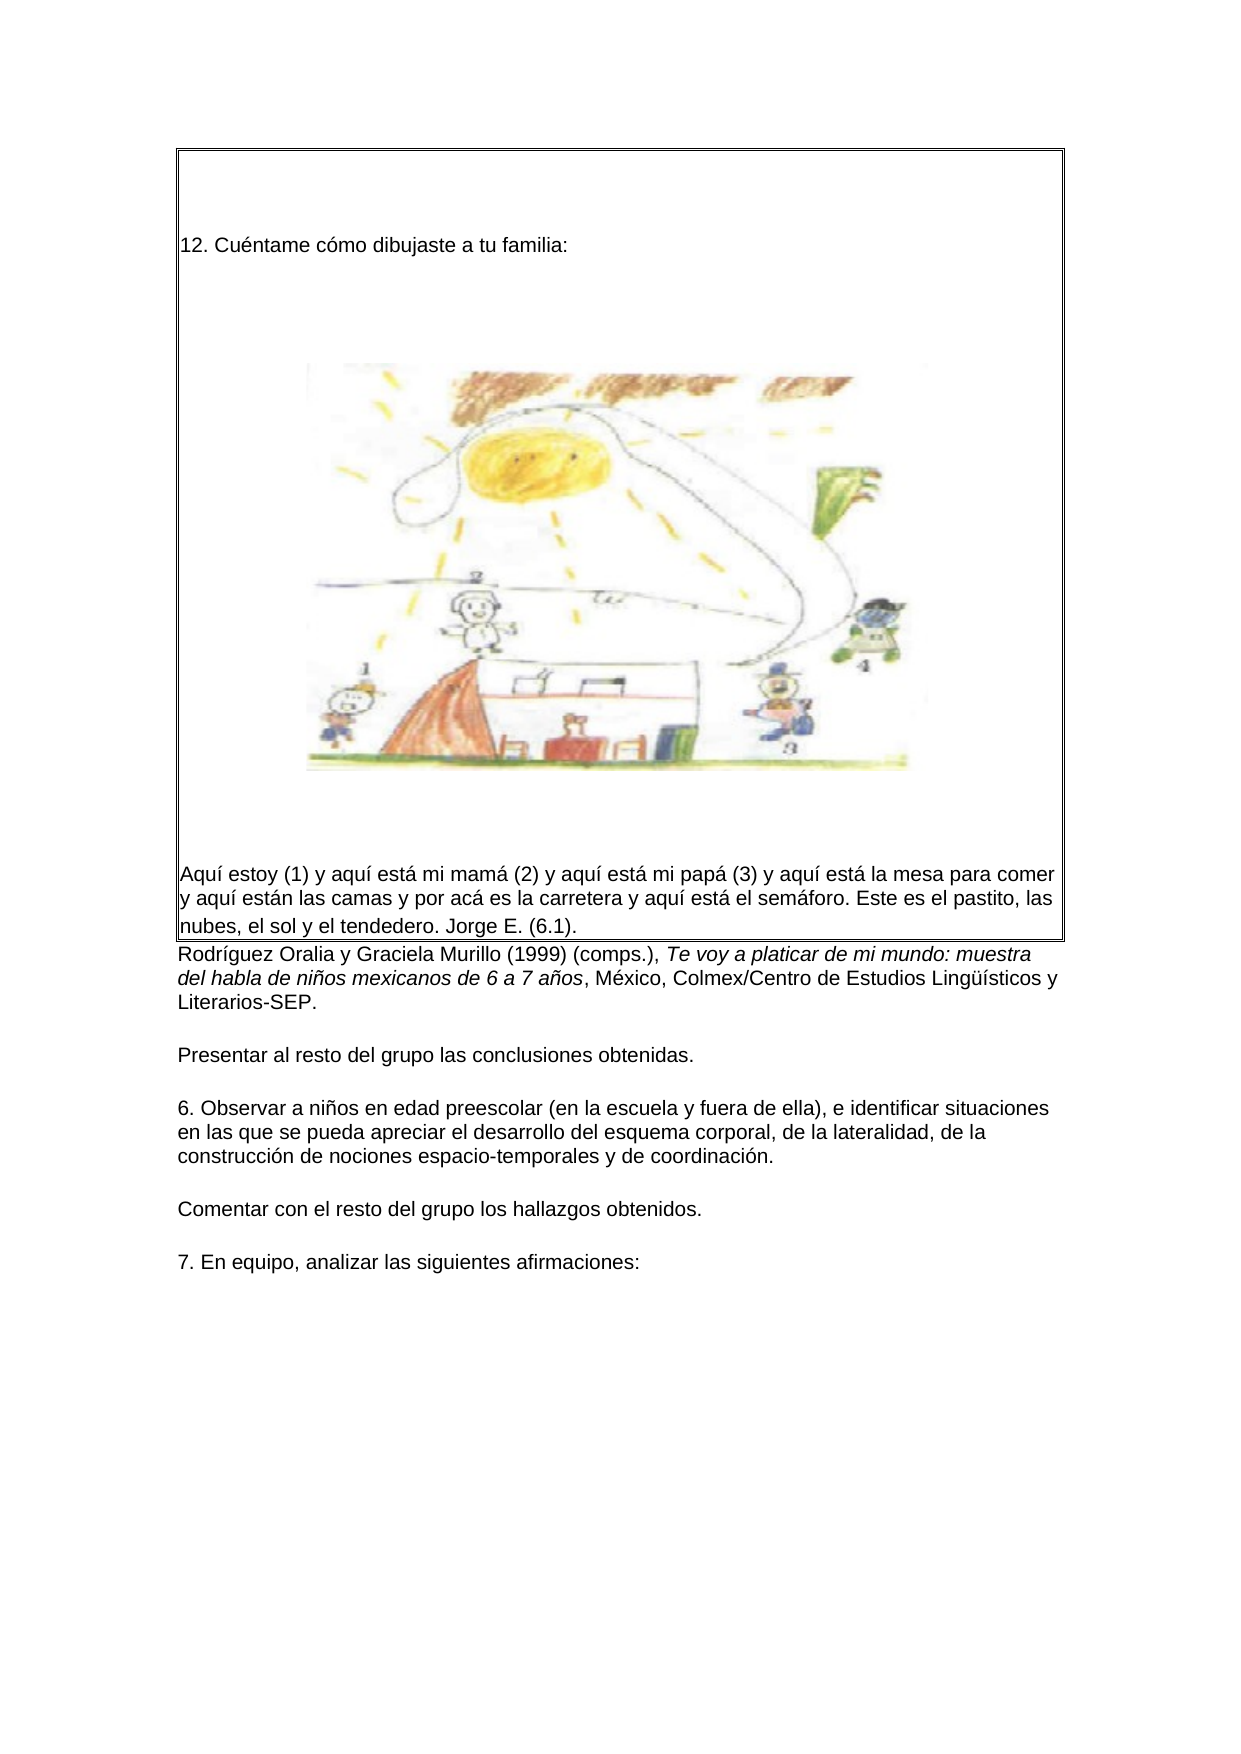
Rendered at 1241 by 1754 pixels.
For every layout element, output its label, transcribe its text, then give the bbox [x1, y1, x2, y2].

text 6. Observar a niños en edad preescolar (en la escuela y fuera de ella), e identificar situaciones en las que se pueda apreciar el desarrollo del esquema corporal, de la lateralidad, de la construcción de nociones espacio-temporales y de coordinación. [177, 1096, 1063, 1168]
text Presentar al resto del grupo las conclusiones obtenidas. [177, 1043, 1063, 1067]
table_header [179, 151, 1062, 938]
text Comentar con el resto del grupo los hallazgos obtenidos. [177, 1197, 1063, 1221]
picture [306, 363, 929, 771]
text 7. En equipo, analizar las siguientes afirmaciones: [177, 1250, 1063, 1274]
text Rodríguez Oralia y Graciela Murillo (1999) (comps.), Te voy a platicar de mi mundo: muestra del habla de niños mexicanos de 6 a 7 años, México, Colmex/Centro de Estudios Lingüísticos y Literarios-SEP. [177, 942, 1063, 1013]
